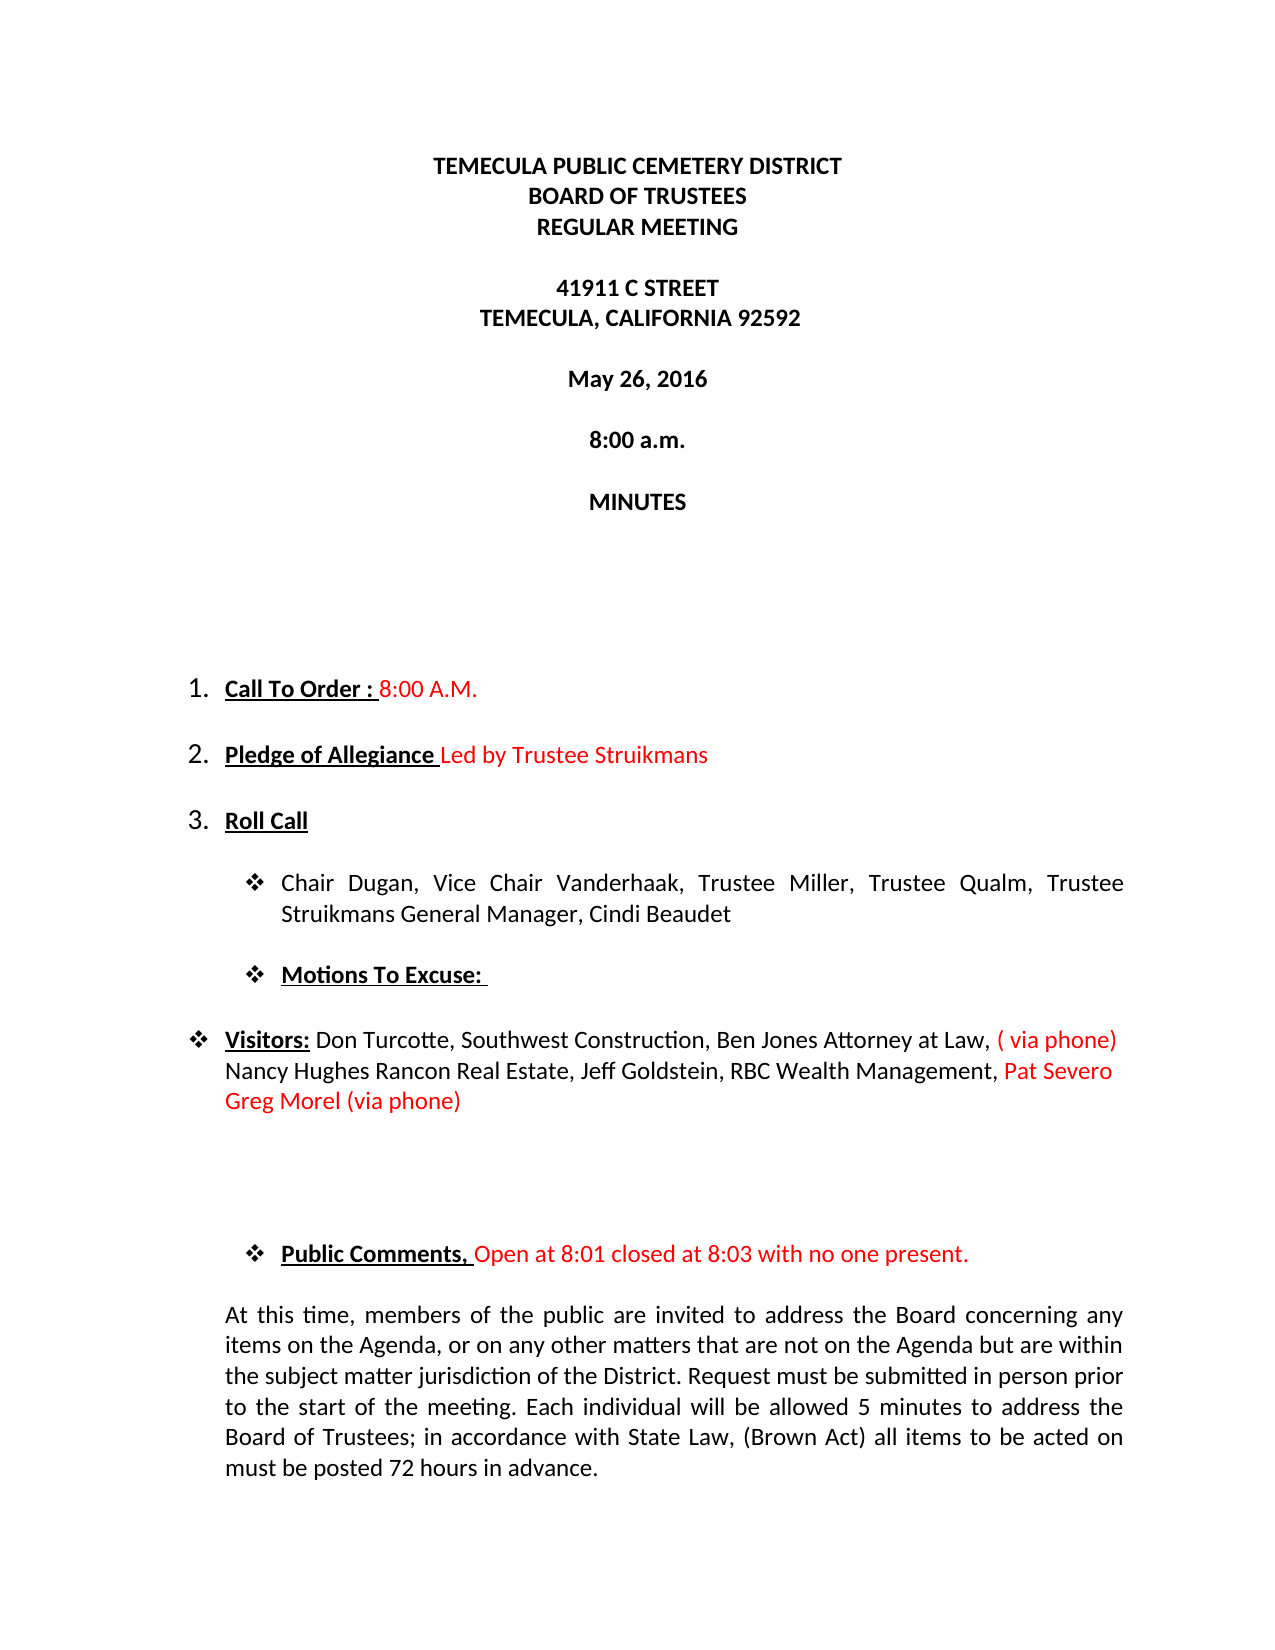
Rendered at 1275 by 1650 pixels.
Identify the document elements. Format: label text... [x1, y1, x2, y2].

list Chair Dugan, Vice Chair Vanderhaak, Trustee Miller, Trustee Qualm, Trustee Struikmans General Manager, Cindi Beaudet [244, 867, 1125, 928]
list Visitors: Don Turcotte, Southwest Construction, Ben Jones Attorney at Law, ( via phone) Nancy Hughes Rancon Real Estate, Jeff Goldstein, RBC Wealth Management, Pat Severo Greg Morel (via phone) [187, 1024, 1125, 1116]
text 41911 C Street [150, 272, 1125, 303]
list Pledge of Allegiance Led by Trustee Struikmans [187, 735, 1125, 771]
text May 26, 2016 [150, 364, 1125, 394]
list Roll Call [187, 801, 1125, 837]
list Public Comments, Open at 8:01 closed at 8:03 with no one present. [244, 1238, 1125, 1268]
text 8:00 a.m. [150, 425, 1125, 455]
text MINUTES [150, 486, 1125, 516]
text At this time, members of the public are invited to address the Board concerning any items on the Agenda, or on any other matters that are not on the Agenda but are within the subject matter jurisdiction of the District. Request must be submitted in person prior to the start of the meeting. Each individual will be allowed 5 minutes to address the Board of Trustees; in accordance with State Law, (Brown Act) all items to be acted on must be posted 72 hours in advance. [225, 1299, 1125, 1482]
text Temecula, California 92592 [150, 303, 1125, 333]
list Call To Order : 8:00 A.M. [187, 669, 1125, 704]
list Motions To Excuse: [244, 959, 1125, 989]
text REGULAR MEETING [150, 211, 1125, 242]
text BOARD OF TRUSTEES [150, 181, 1125, 211]
text TEMECULA PUBLIC CEMETERY DISTRICT [150, 150, 1125, 181]
